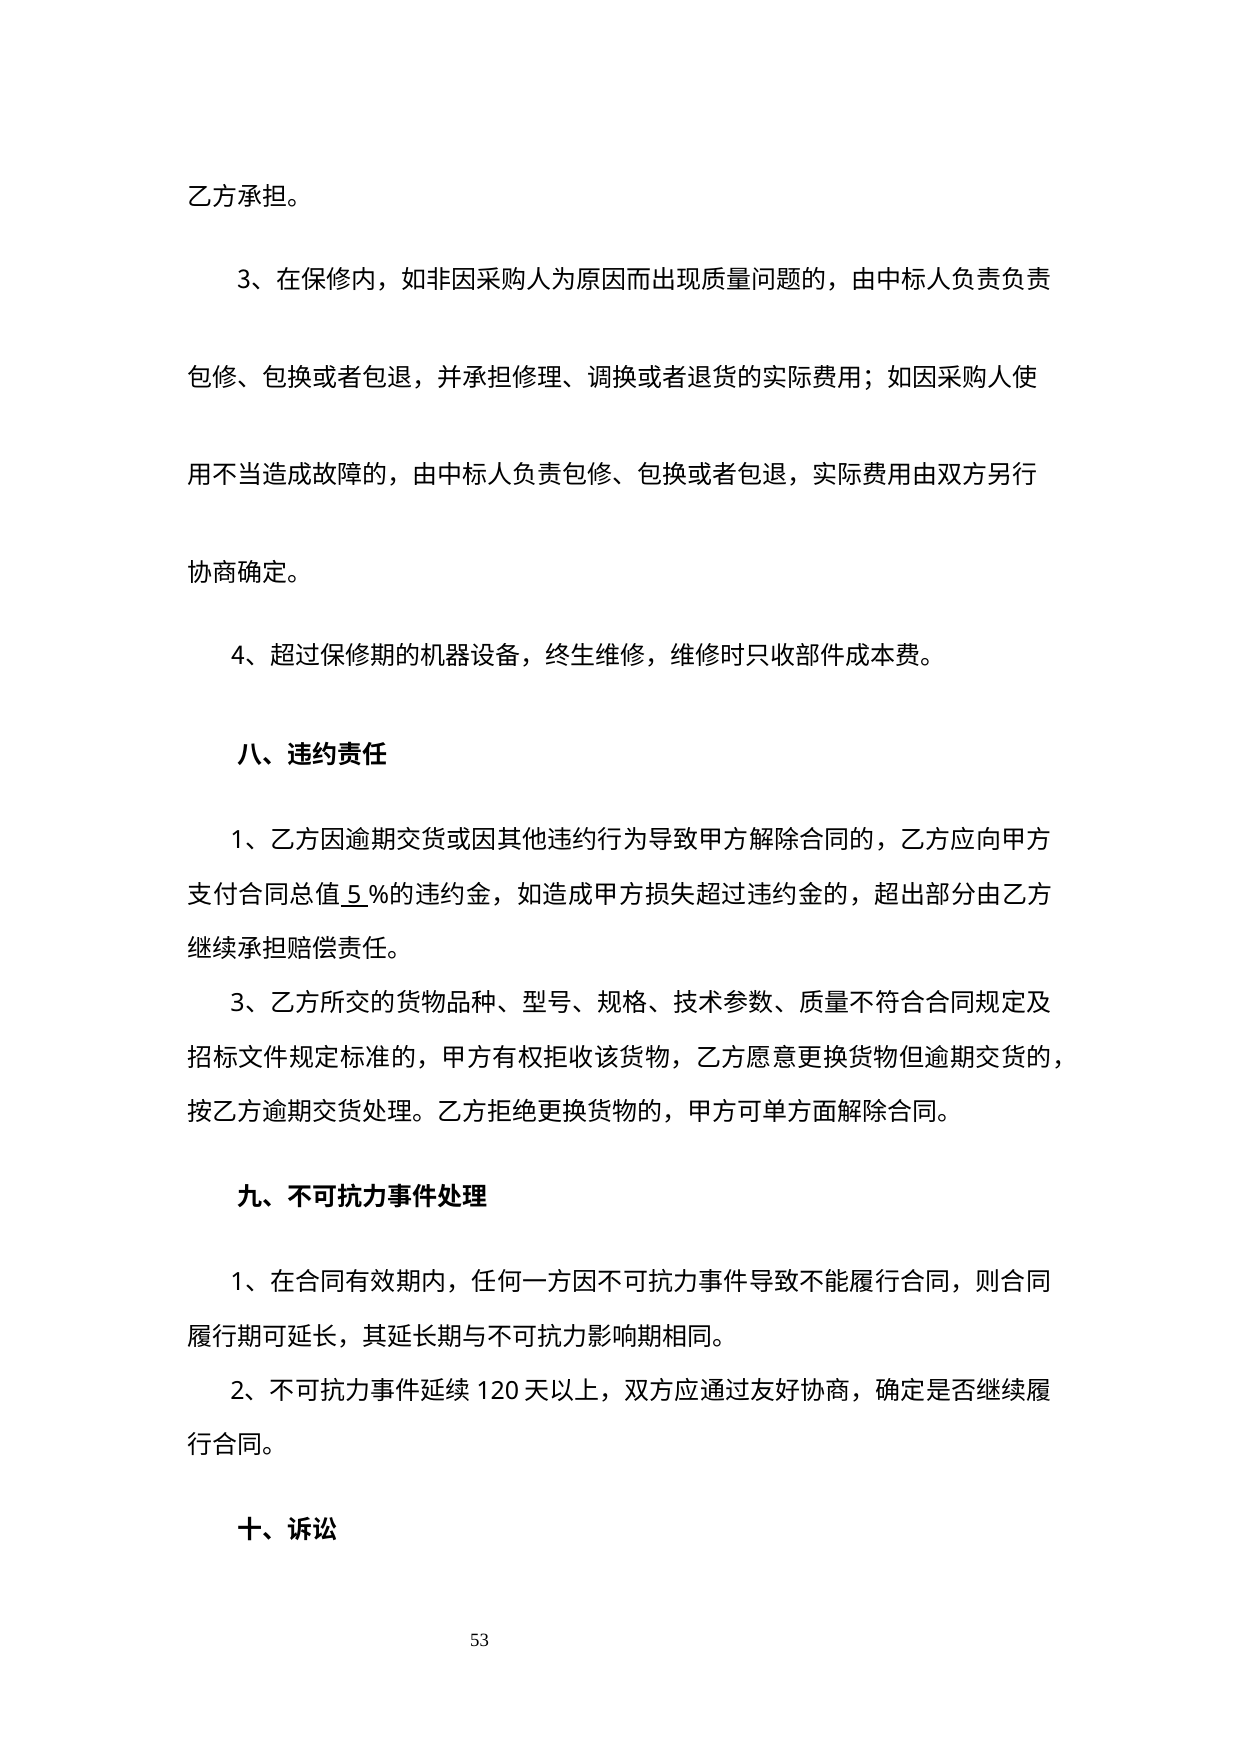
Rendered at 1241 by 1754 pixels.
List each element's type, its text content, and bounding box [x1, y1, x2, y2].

text 3、乙方所交的货物品种、型号、规格、技术参数、质量不符合合同规定及招标文件规定标准的，甲方有权拒收该货物，乙方愿意更换货物但逾期交货的，按乙方逾期交货处理。乙方拒绝更换货物的，甲方可单方面解除合同。 [187, 983, 1053, 1128]
list 不可抗力事件处理 [187, 1162, 1053, 1227]
list 违约责任 [187, 720, 1053, 785]
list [187, 162, 1053, 227]
text 2、不可抗力事件延续120天以上，双方应通过友好协商，确定是否继续履行合同。 [187, 1371, 1053, 1461]
text 1、在合同有效期内，任何一方因不可抗力事件导致不能履行合同，则合同履行期可延长，其延长期与不可抗力影响期相同。 [187, 1262, 1053, 1352]
text 1、乙方因逾期交货或因其他违约行为导致甲方解除合同的，乙方应向甲方支付合同总值 5 %的违约金，如造成甲方损失超过违约金的，超出部分由乙方继续承担赔偿责任。 [187, 820, 1053, 965]
text 3、在保修内，如非因采购人为原因而出现质量问题的，由中标人负责负责包修、包换或者包退，并承担修理、调换或者退货的实际费用；如因采购人使用不当造成故障的，由中标人负责包修、包换或者包退，实际费用由双方另行协商确定。 [187, 245, 1053, 603]
list 诉讼 [187, 1496, 1053, 1561]
text 4、超过保修期的机器设备，终生维修，维修时只收部件成本费。 [231, 621, 1053, 686]
